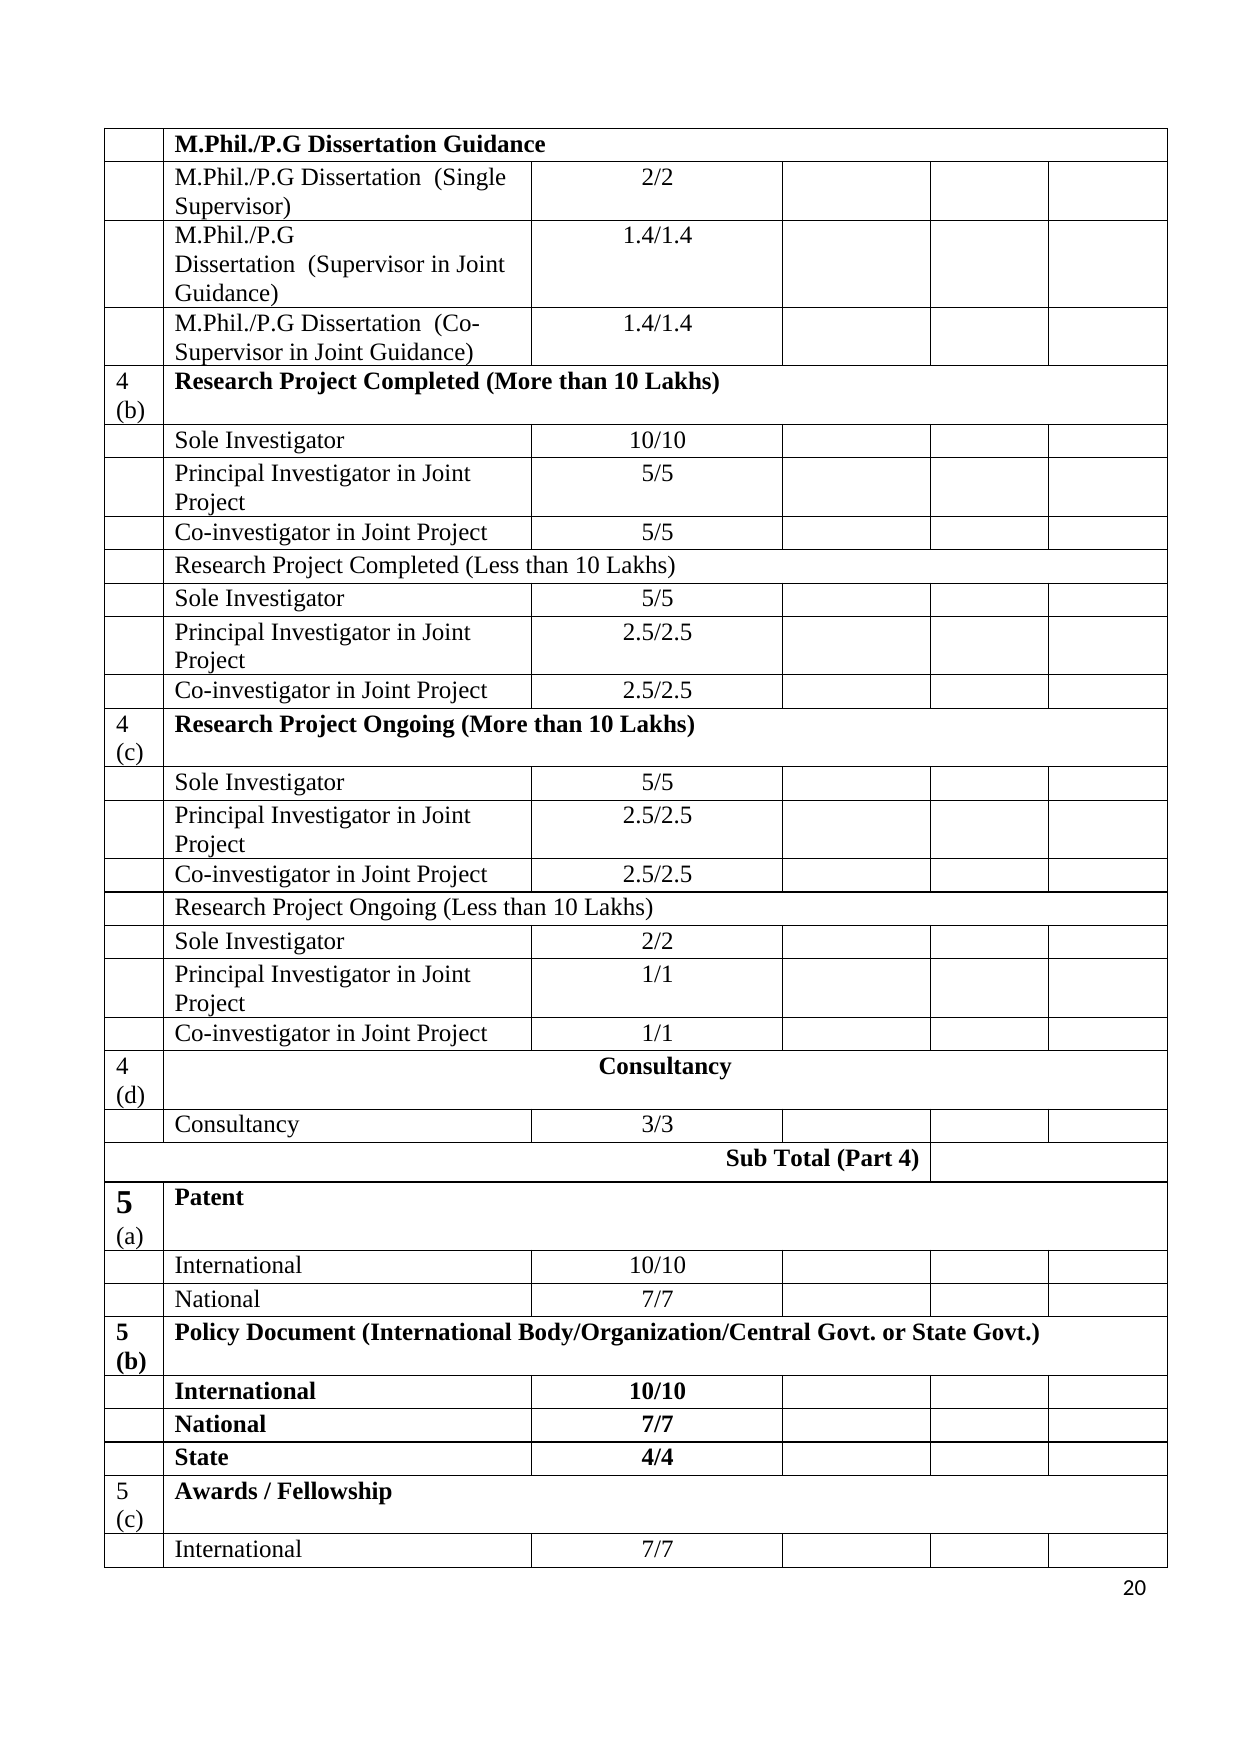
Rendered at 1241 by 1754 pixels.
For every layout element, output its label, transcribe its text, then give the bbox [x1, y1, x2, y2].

table_cell 5 (c) [105, 1476, 163, 1533]
table_cell [783, 425, 930, 457]
table_cell 2/2 [532, 162, 782, 219]
table_cell [1049, 425, 1167, 457]
table_cell [783, 517, 930, 549]
table_cell [1049, 221, 1167, 307]
table_cell Principal Investigator in Joint Project [164, 458, 531, 516]
table_cell Policy Document (International Body/Organization/Central Govt. or State Govt.) [164, 1317, 1167, 1375]
table_cell [931, 1143, 1167, 1181]
table_cell Sole Investigator [164, 584, 531, 616]
table_cell Sole Investigator [164, 425, 531, 457]
table_cell [105, 584, 163, 616]
table_cell [783, 617, 930, 674]
table_cell [783, 221, 930, 307]
table_cell [105, 517, 163, 549]
table_cell [931, 221, 1048, 307]
table_cell [105, 926, 163, 958]
table_cell 7/7 [532, 1409, 782, 1441]
table_cell [783, 675, 930, 708]
table_cell [1049, 1443, 1167, 1475]
table_cell 2/2 [532, 926, 782, 958]
table_cell National [164, 1284, 531, 1316]
table_cell [105, 308, 163, 365]
table_cell Awards / Fellowship [164, 1476, 1167, 1533]
table_cell Co-investigator in Joint Project [164, 517, 531, 549]
table_cell National [164, 1409, 531, 1441]
table_cell Principal Investigator in Joint Project [164, 617, 531, 674]
table_cell [783, 926, 930, 958]
table_cell [783, 767, 930, 799]
table_cell [105, 859, 163, 891]
table_cell [783, 801, 930, 858]
table_cell 4 (b) [105, 366, 163, 424]
table_cell [931, 1018, 1048, 1050]
table_cell [105, 550, 163, 582]
table_cell [105, 893, 163, 925]
table_cell [1049, 308, 1167, 365]
table_cell M.Phil./P.G Dissertation (Co-Supervisor in Joint Guidance) [164, 308, 531, 365]
table_cell [105, 129, 163, 161]
table_cell 4 (c) [105, 709, 163, 766]
table_cell 10/10 [532, 425, 782, 457]
table_cell [1049, 801, 1167, 858]
table_cell [105, 617, 163, 674]
table_cell [931, 162, 1048, 219]
table_cell [105, 1443, 163, 1475]
table_cell [105, 1409, 163, 1441]
table_cell [1049, 617, 1167, 674]
table_cell [105, 801, 163, 858]
table_cell [783, 959, 930, 1017]
table_cell [783, 584, 930, 616]
table_cell 5/5 [532, 458, 782, 516]
table_cell [1049, 1409, 1167, 1441]
table_cell [1049, 1284, 1167, 1316]
table_cell Co-investigator in Joint Project [164, 1018, 531, 1050]
table_cell 1/1 [532, 959, 782, 1017]
table_cell [783, 1284, 930, 1316]
table_cell [931, 801, 1048, 858]
table_cell [931, 959, 1048, 1017]
table_cell [1049, 584, 1167, 616]
table_cell [931, 675, 1048, 708]
table_cell [1049, 675, 1167, 708]
table_cell [931, 1110, 1048, 1142]
table_cell Research Project Ongoing (More than 10 Lakhs) [164, 709, 1167, 766]
table_cell [931, 308, 1048, 365]
table_cell [931, 1376, 1048, 1408]
table_cell 1.4/1.4 [532, 221, 782, 307]
table_cell 4 (d) [105, 1051, 163, 1108]
table_cell [783, 1534, 930, 1567]
table_cell International [164, 1534, 531, 1567]
table_cell [1049, 859, 1167, 891]
table_cell [931, 617, 1048, 674]
table_cell [783, 1443, 930, 1475]
table_cell 10/10 [532, 1251, 782, 1283]
table_cell Principal Investigator in Joint Project [164, 801, 531, 858]
table_cell [105, 959, 163, 1017]
table_cell Co-investigator in Joint Project [164, 859, 531, 891]
table_cell Research Project Completed (Less than 10 Lakhs) [164, 550, 1167, 582]
table_cell Patent [164, 1183, 1167, 1249]
table_cell [931, 584, 1048, 616]
table_cell [783, 1251, 930, 1283]
table_cell M.Phil./P.G Dissertation (Supervisor in Joint Guidance) [164, 221, 531, 307]
table_cell [783, 458, 930, 516]
table_cell State [164, 1443, 531, 1475]
table_cell [105, 162, 163, 219]
table_cell [931, 859, 1048, 891]
table_cell [1049, 517, 1167, 549]
table_cell 10/10 [532, 1376, 782, 1408]
table_cell International [164, 1376, 531, 1408]
table_cell Consultancy [164, 1051, 1167, 1108]
table_cell [931, 1251, 1048, 1283]
table_cell 4/4 [532, 1443, 782, 1475]
table_cell 2.5/2.5 [532, 617, 782, 674]
table_cell 2.5/2.5 [532, 859, 782, 891]
table_cell [105, 1534, 163, 1567]
table_cell [1049, 767, 1167, 799]
table_cell Co-investigator in Joint Project [164, 675, 531, 708]
table_cell [105, 1251, 163, 1283]
table_cell [931, 1534, 1048, 1567]
table_cell [105, 767, 163, 799]
table_cell Sole Investigator [164, 767, 531, 799]
table_cell [105, 1110, 163, 1142]
table_cell [1049, 1534, 1167, 1567]
table_cell M.Phil./P.G Dissertation (Single Supervisor) [164, 162, 531, 219]
table_cell M.Phil./P.G Dissertation Guidance [164, 129, 1167, 161]
table_cell 1.4/1.4 [532, 308, 782, 365]
table_cell [931, 1443, 1048, 1475]
table_cell [105, 458, 163, 516]
table_cell [783, 1018, 930, 1050]
table_cell 1/1 [532, 1018, 782, 1050]
table_cell [1049, 1018, 1167, 1050]
table_cell Sole Investigator [164, 926, 531, 958]
table_cell [783, 1376, 930, 1408]
table_cell Research Project Ongoing (Less than 10 Lakhs) [164, 893, 1167, 925]
table_cell Research Project Completed (More than 10 Lakhs) [164, 366, 1167, 424]
table_cell [105, 221, 163, 307]
table_cell [1049, 926, 1167, 958]
table_cell 5/5 [532, 767, 782, 799]
table_cell [783, 308, 930, 365]
table_cell [1049, 959, 1167, 1017]
table_cell [931, 1409, 1048, 1441]
table_cell [931, 1284, 1048, 1316]
table_cell Consultancy [164, 1110, 531, 1142]
table_cell [1049, 1376, 1167, 1408]
table_cell [783, 1110, 930, 1142]
table_cell Principal Investigator in Joint Project [164, 959, 531, 1017]
table_cell [105, 1376, 163, 1408]
table_cell [931, 517, 1048, 549]
table_cell [931, 767, 1048, 799]
table_cell International [164, 1251, 531, 1283]
table_cell [1049, 458, 1167, 516]
table_cell [783, 1409, 930, 1441]
table_cell [105, 425, 163, 457]
table_cell 2.5/2.5 [532, 675, 782, 708]
table_cell 5/5 [532, 584, 782, 616]
table_cell 5/5 [532, 517, 782, 549]
table_cell 2.5/2.5 [532, 801, 782, 858]
table_cell 7/7 [532, 1284, 782, 1316]
table_cell [1049, 162, 1167, 219]
table_cell 5 (b) [105, 1317, 163, 1375]
table_cell [1049, 1110, 1167, 1142]
table_cell 7/7 [532, 1534, 782, 1567]
table_cell [931, 458, 1048, 516]
table_cell 5 (a) [105, 1183, 163, 1249]
table_cell [1049, 1251, 1167, 1283]
table_cell [105, 675, 163, 708]
table_cell [783, 162, 930, 219]
table_cell [931, 425, 1048, 457]
table_cell [105, 1018, 163, 1050]
table_cell Sub Total (Part 4) [105, 1143, 930, 1181]
table_cell [105, 1284, 163, 1316]
table_cell 3/3 [532, 1110, 782, 1142]
table_cell [931, 926, 1048, 958]
table_cell [783, 859, 930, 891]
